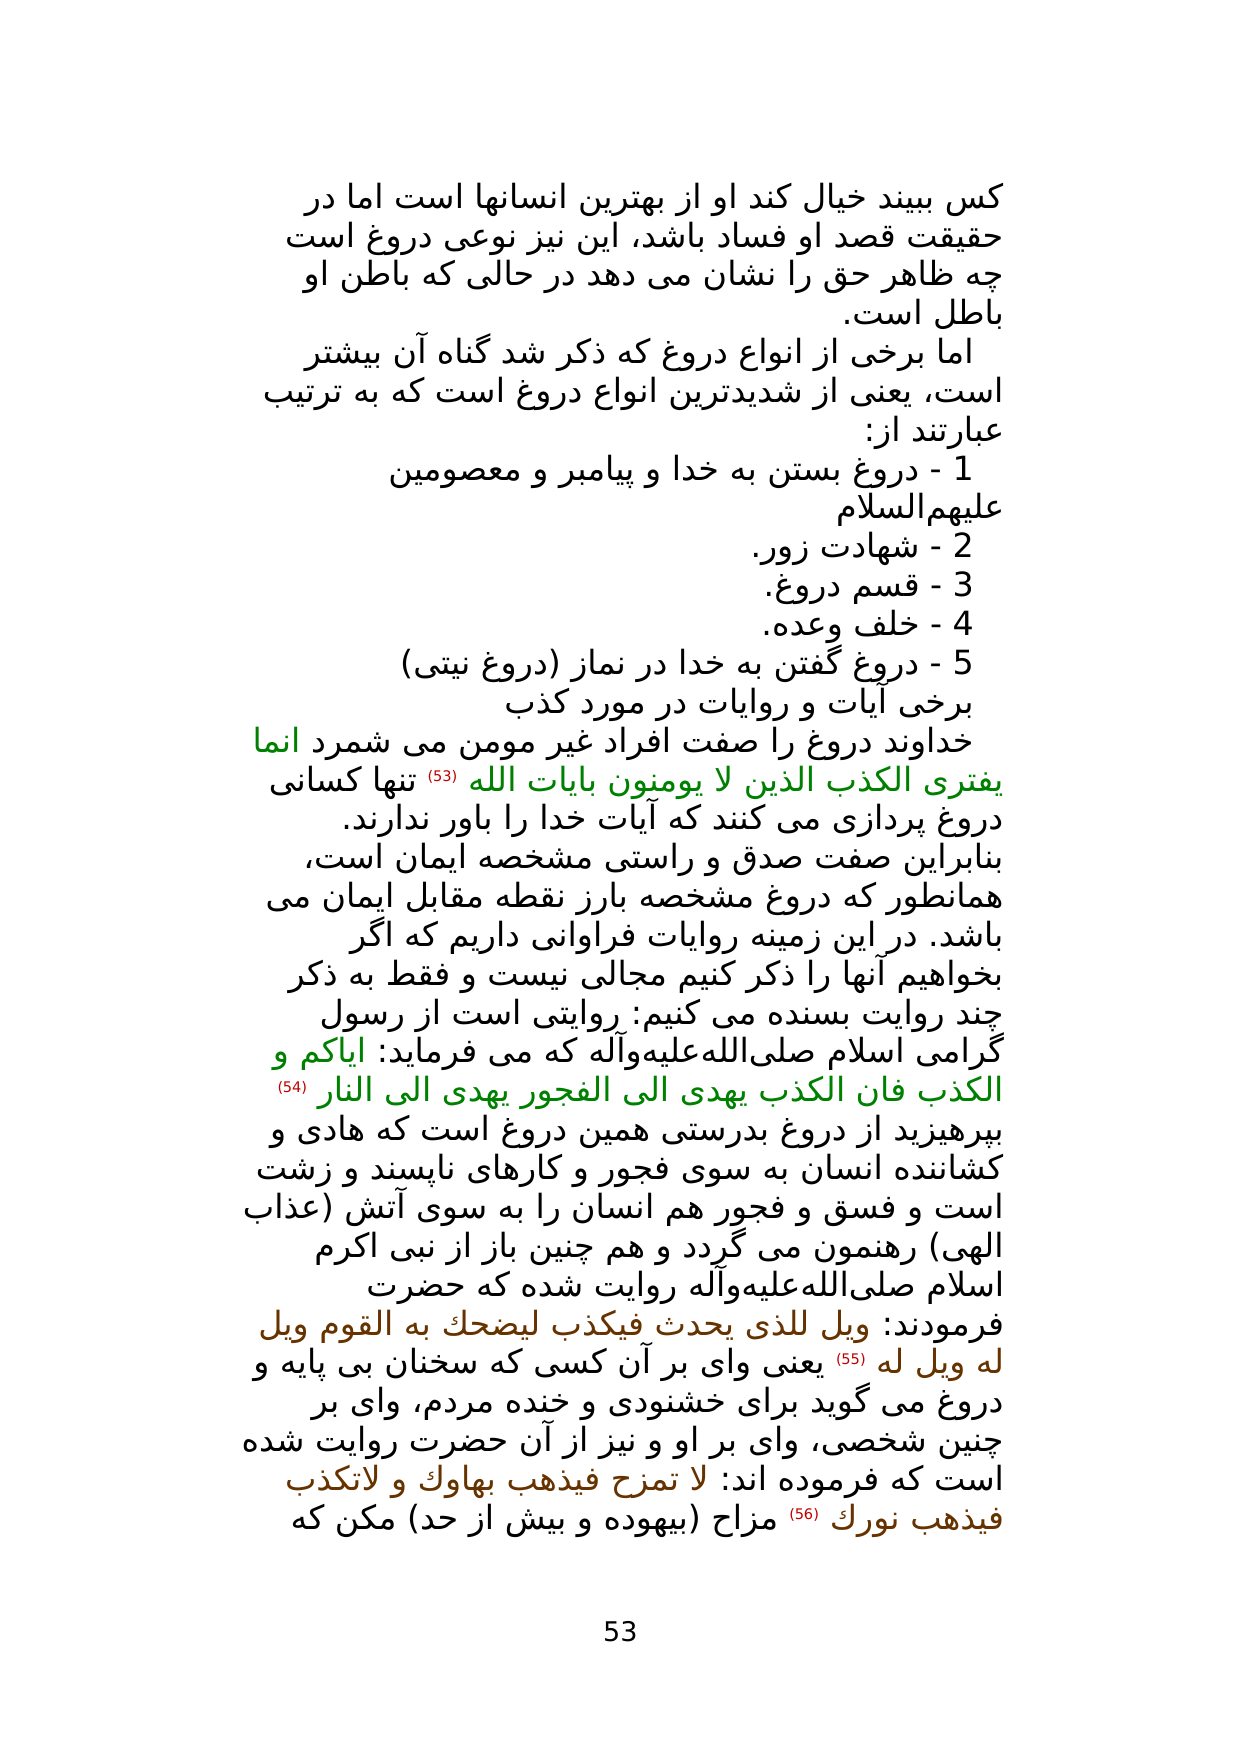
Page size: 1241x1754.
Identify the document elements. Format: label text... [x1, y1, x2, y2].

text برخى آيات و روايات در مورد كذب [236, 682, 1004, 721]
text 3 - قسم دروغ. [236, 566, 1004, 604]
text 2 - شهادت زور. [236, 527, 1004, 566]
text 1 - دروغ بستن به خدا و پيامبر و معصومين عليهم‌السلام [236, 449, 1004, 527]
text 4 - خلف وعده. [236, 604, 1004, 643]
text اما برخى از انواع دروغ كه ذكر شد گناه آن بيشتر است، يعنى از شديدترين انواع دروغ است كه به ترتيب عبارتند از: [236, 333, 1004, 449]
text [236, 177, 1004, 333]
text 5 - دروغ گفتن به خدا در نماز (دروغ نيتى) [236, 643, 1004, 682]
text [236, 721, 1004, 1537]
